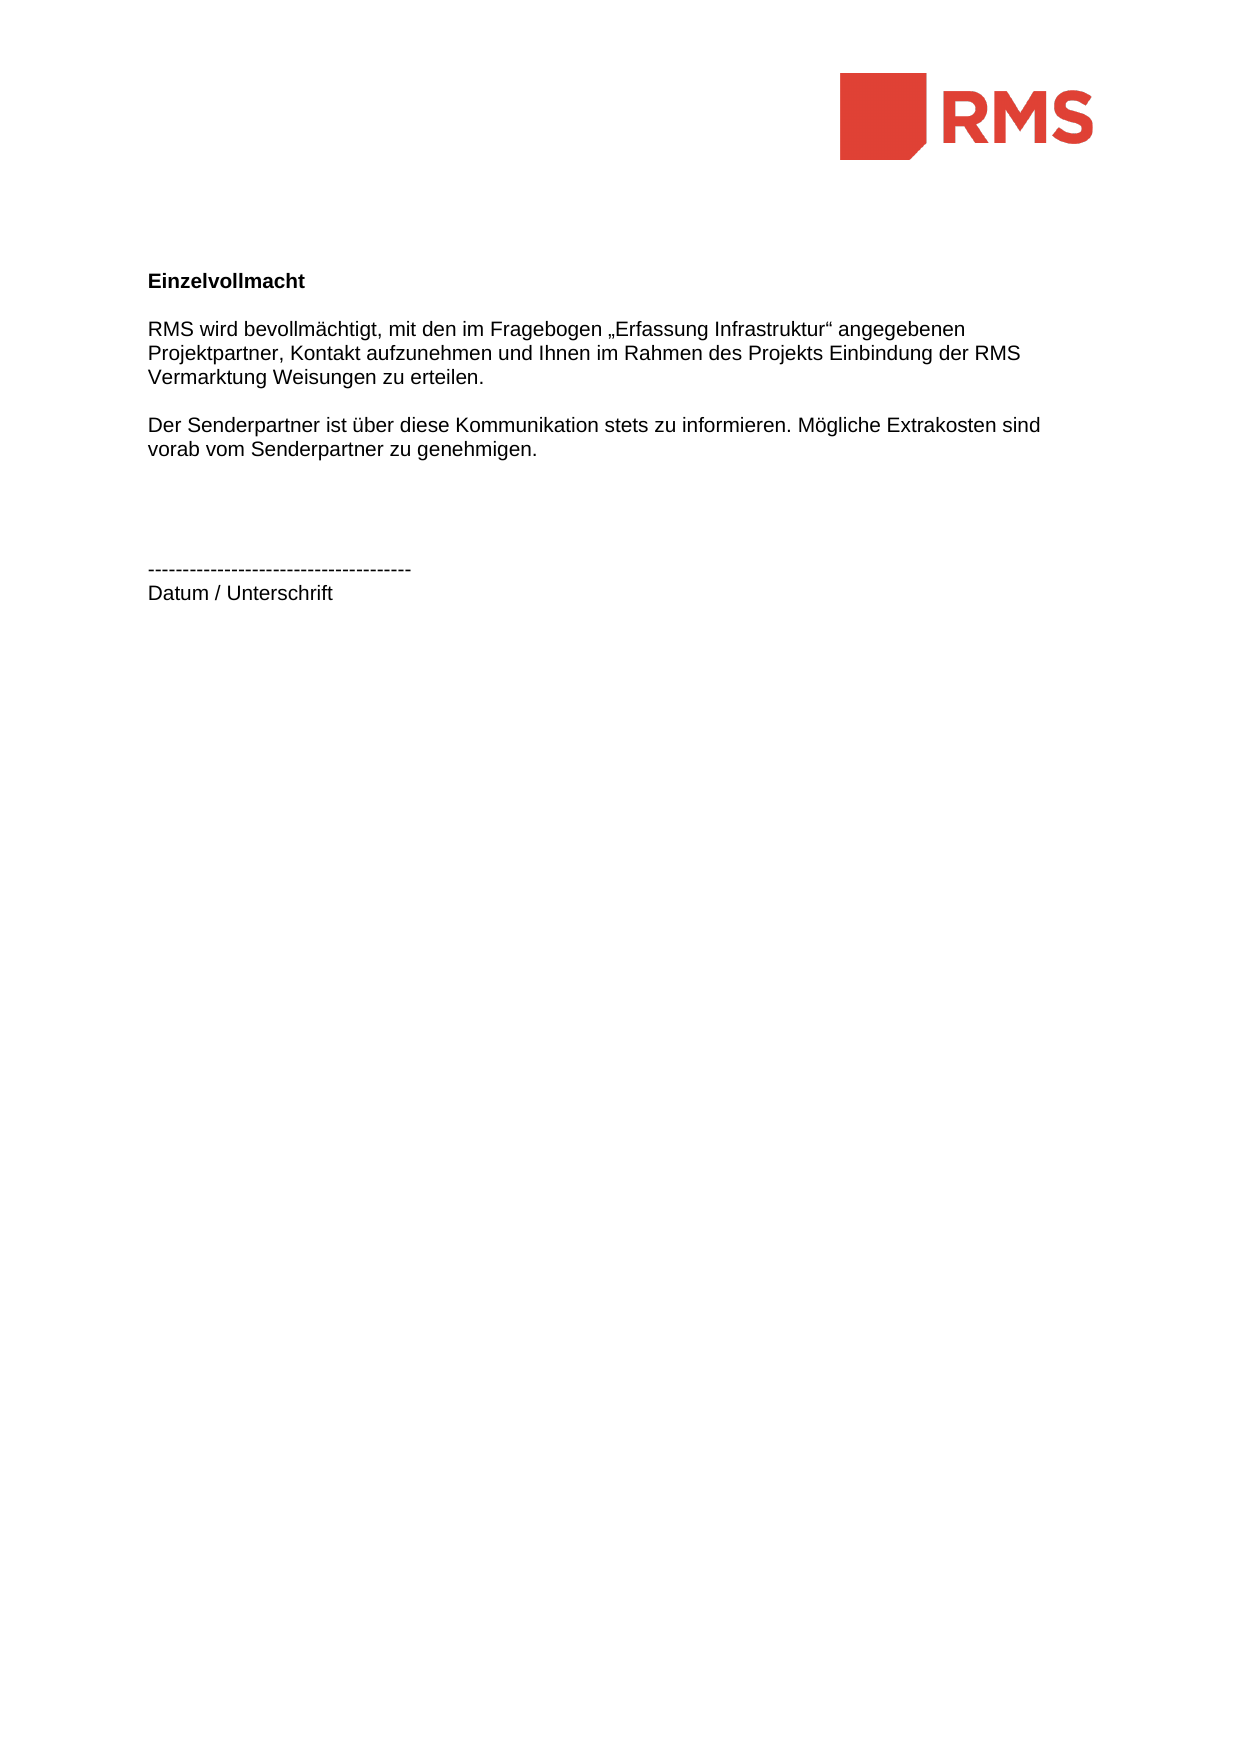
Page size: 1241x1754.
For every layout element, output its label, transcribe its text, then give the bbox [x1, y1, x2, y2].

text Datum / Unterschrift [148, 580, 1093, 604]
text Einzelvollmacht [148, 269, 1093, 293]
text RMS wird bevollmächtigt, mit den im Fragebogen „Erfassung Infrastruktur“ angegebenen Projektpartner, Kontakt aufzunehmen und Ihnen im Rahmen des Projekts Einbindung der RMS Vermarktung Weisungen zu erteilen. [148, 317, 1093, 389]
picture [840, 73, 1093, 160]
text -------------------------------------- [148, 556, 1093, 580]
text Der Senderpartner ist über diese Kommunikation stets zu informieren. Mögliche Extrakosten sind vorab vom Senderpartner zu genehmigen. [148, 413, 1093, 461]
